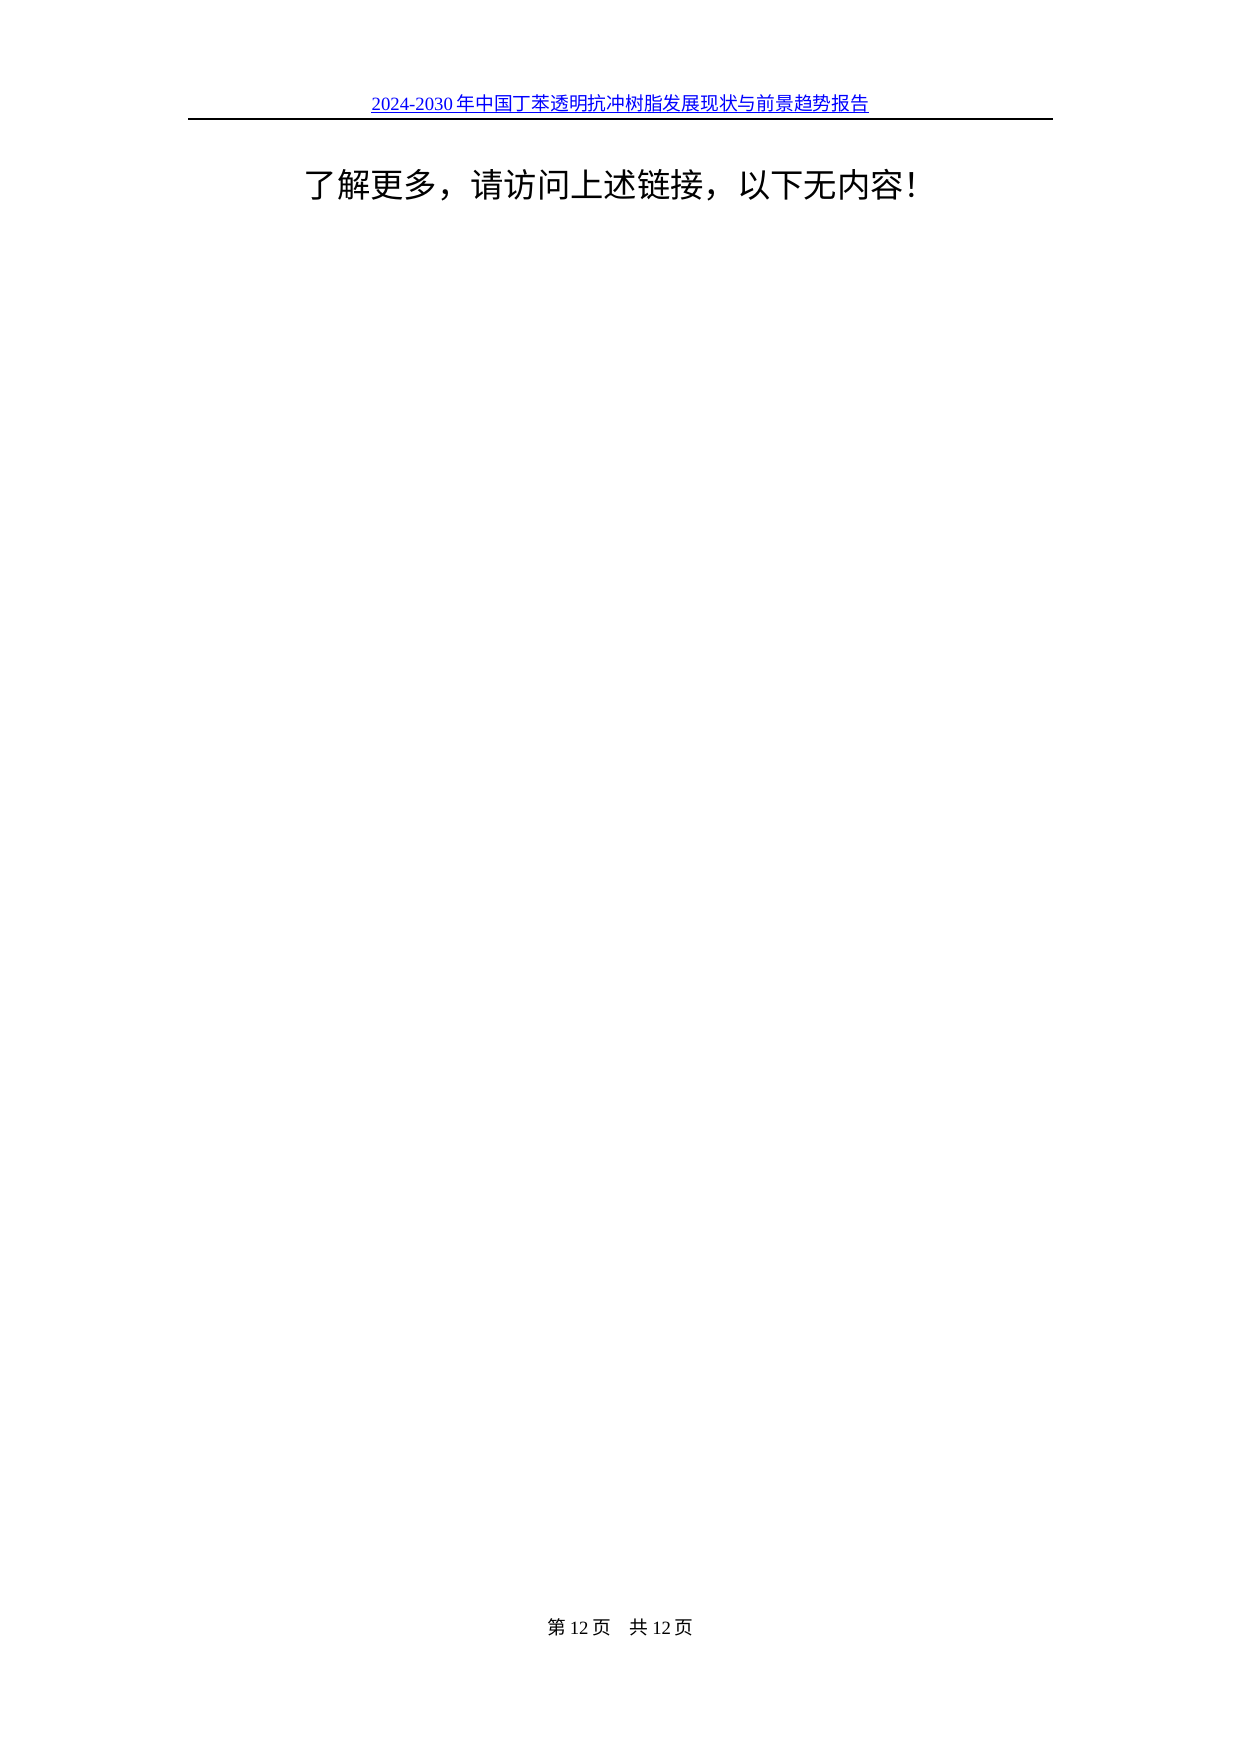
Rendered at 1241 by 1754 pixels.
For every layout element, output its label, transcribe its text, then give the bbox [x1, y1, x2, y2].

title 了解更多，请访问上述链接，以下无内容！ [187, 150, 1053, 215]
